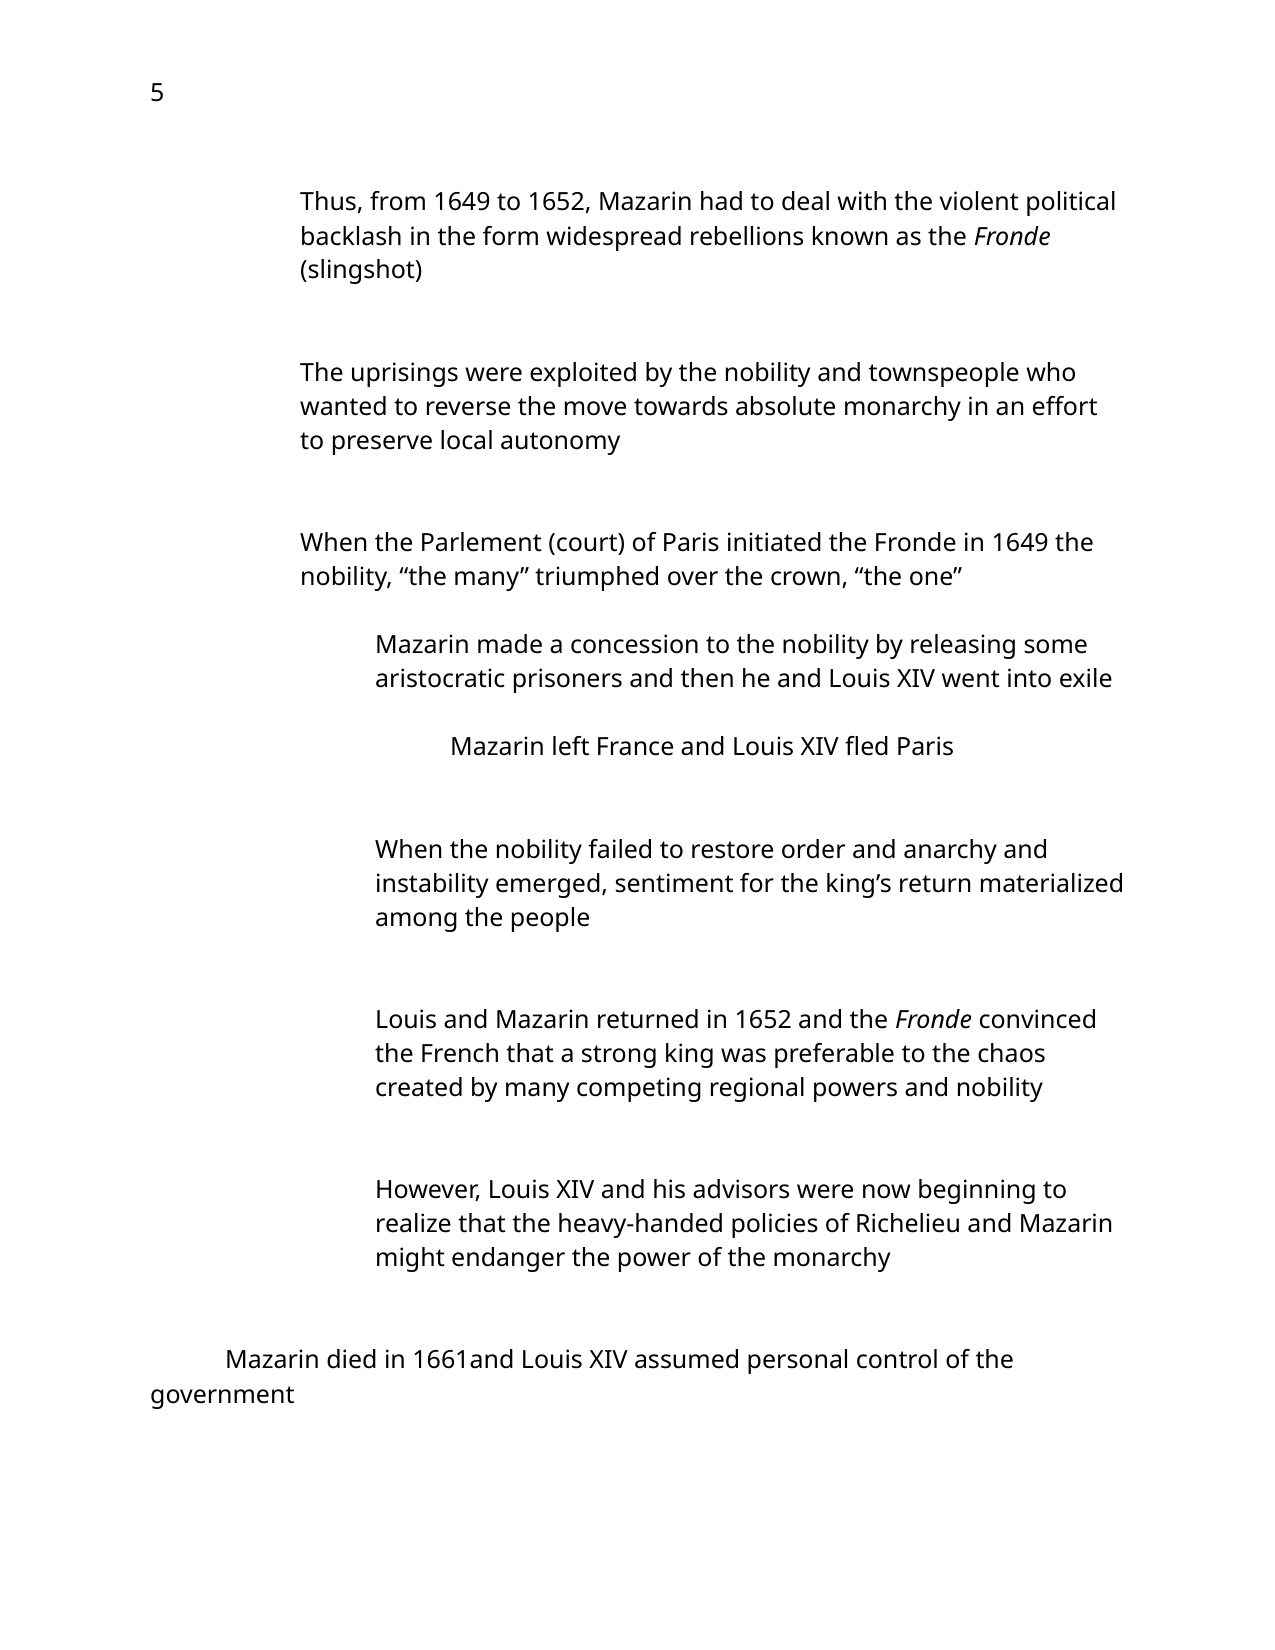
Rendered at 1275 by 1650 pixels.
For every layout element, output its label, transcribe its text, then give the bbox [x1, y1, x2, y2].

text However, Louis XIV and his advisors were now beginning to realize that the heavy-handed policies of Richelieu and Mazarin might endanger the power of the monarchy [375, 1172, 1125, 1274]
text Mazarin left France and Louis XIV fled Paris [375, 729, 1125, 763]
text The uprisings were exploited by the nobility and townspeople who wanted to reverse the move towards absolute monarchy in an effort to preserve local autonomy [300, 354, 1125, 457]
text Thus, from 1649 to 1652, Mazarin had to deal with the violent political backlash in the form widespread rebellions known as the Fronde (slingshot) [300, 184, 1125, 286]
text Mazarin died in 1661and Louis XIV assumed personal control of the government [150, 1342, 1125, 1410]
text When the nobility failed to restore order and anarchy and instability emerged, sentiment for the king’s return materialized among the people [375, 831, 1125, 933]
text Louis and Mazarin returned in 1652 and the Fronde convinced the French that a strong king was preferable to the chaos created by many competing regional powers and nobility [375, 1002, 1125, 1104]
text When the Parlement (court) of Paris initiated the Fronde in 1649 the nobility, “the many” triumphed over the crown, “the one” [300, 525, 1125, 593]
text Mazarin made a concession to the nobility by releasing some aristocratic prisoners and then he and Louis XIV went into exile [375, 627, 1125, 695]
